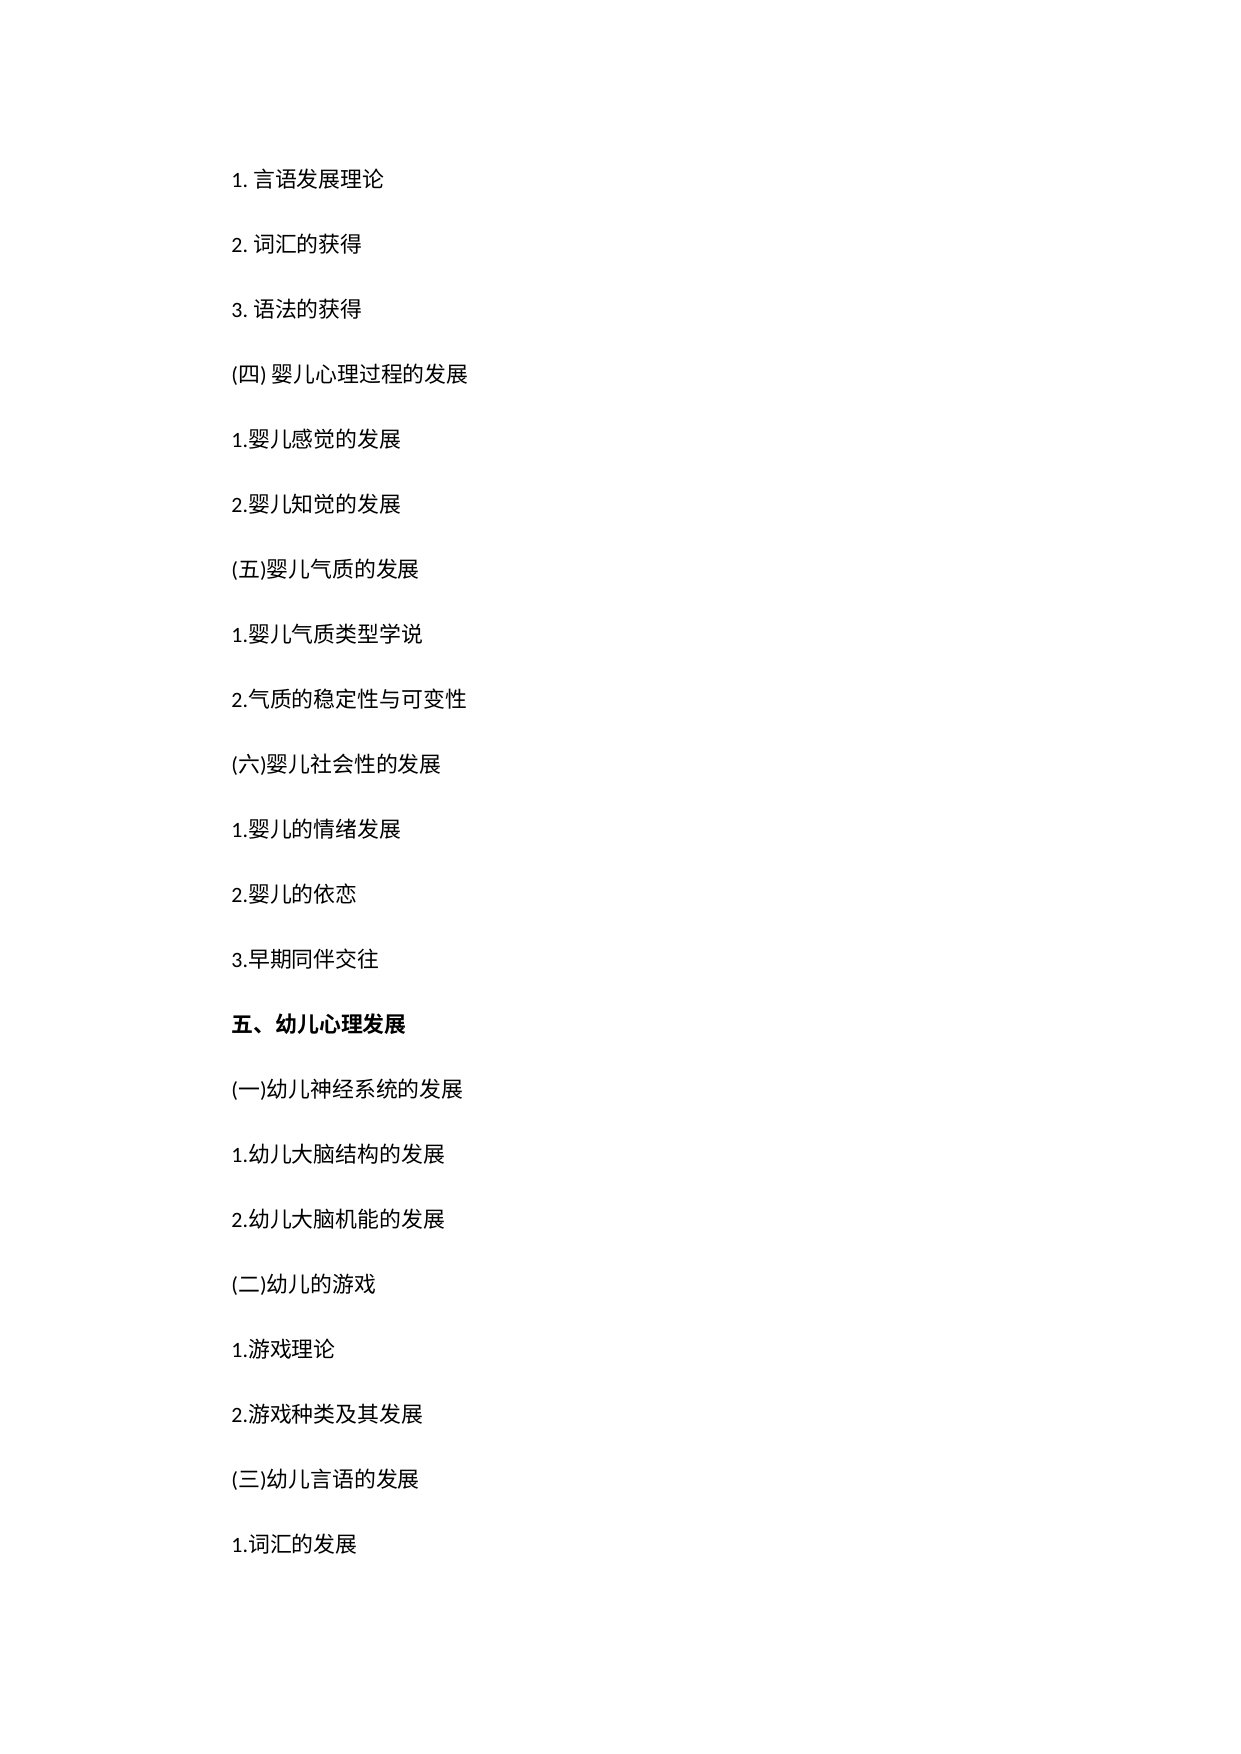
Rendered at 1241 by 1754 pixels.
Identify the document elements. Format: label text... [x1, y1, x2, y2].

text 1. 言语发展理论 [187, 162, 1053, 194]
text 2.游戏种类及其发展 [187, 1397, 1053, 1429]
text 2.幼儿大脑机能的发展 [187, 1202, 1053, 1234]
text 1.词汇的发展 [187, 1527, 1053, 1559]
text 2.婴儿的依恋 [187, 877, 1053, 909]
text (六)婴儿社会性的发展 [187, 747, 1053, 779]
text (五)婴儿气质的发展 [187, 552, 1053, 584]
text 1.婴儿气质类型学说 [187, 617, 1053, 649]
text 1.幼儿大脑结构的发展 [187, 1137, 1053, 1169]
text (一)幼儿神经系统的发展 [187, 1072, 1053, 1104]
text 五、幼儿心理发展 [187, 1007, 1053, 1039]
text 1.婴儿的情绪发展 [187, 812, 1053, 844]
text 1.游戏理论 [187, 1332, 1053, 1364]
text (二)幼儿的游戏 [187, 1267, 1053, 1299]
text (三)幼儿言语的发展 [187, 1462, 1053, 1494]
text 2.婴儿知觉的发展 [187, 487, 1053, 519]
text 3.早期同伴交往 [187, 942, 1053, 974]
text 2.气质的稳定性与可变性 [187, 682, 1053, 714]
text 1.婴儿感觉的发展 [187, 422, 1053, 454]
text 3. 语法的获得 [187, 292, 1053, 324]
text 2. 词汇的获得 [187, 227, 1053, 259]
text (四) 婴儿心理过程的发展 [187, 357, 1053, 389]
